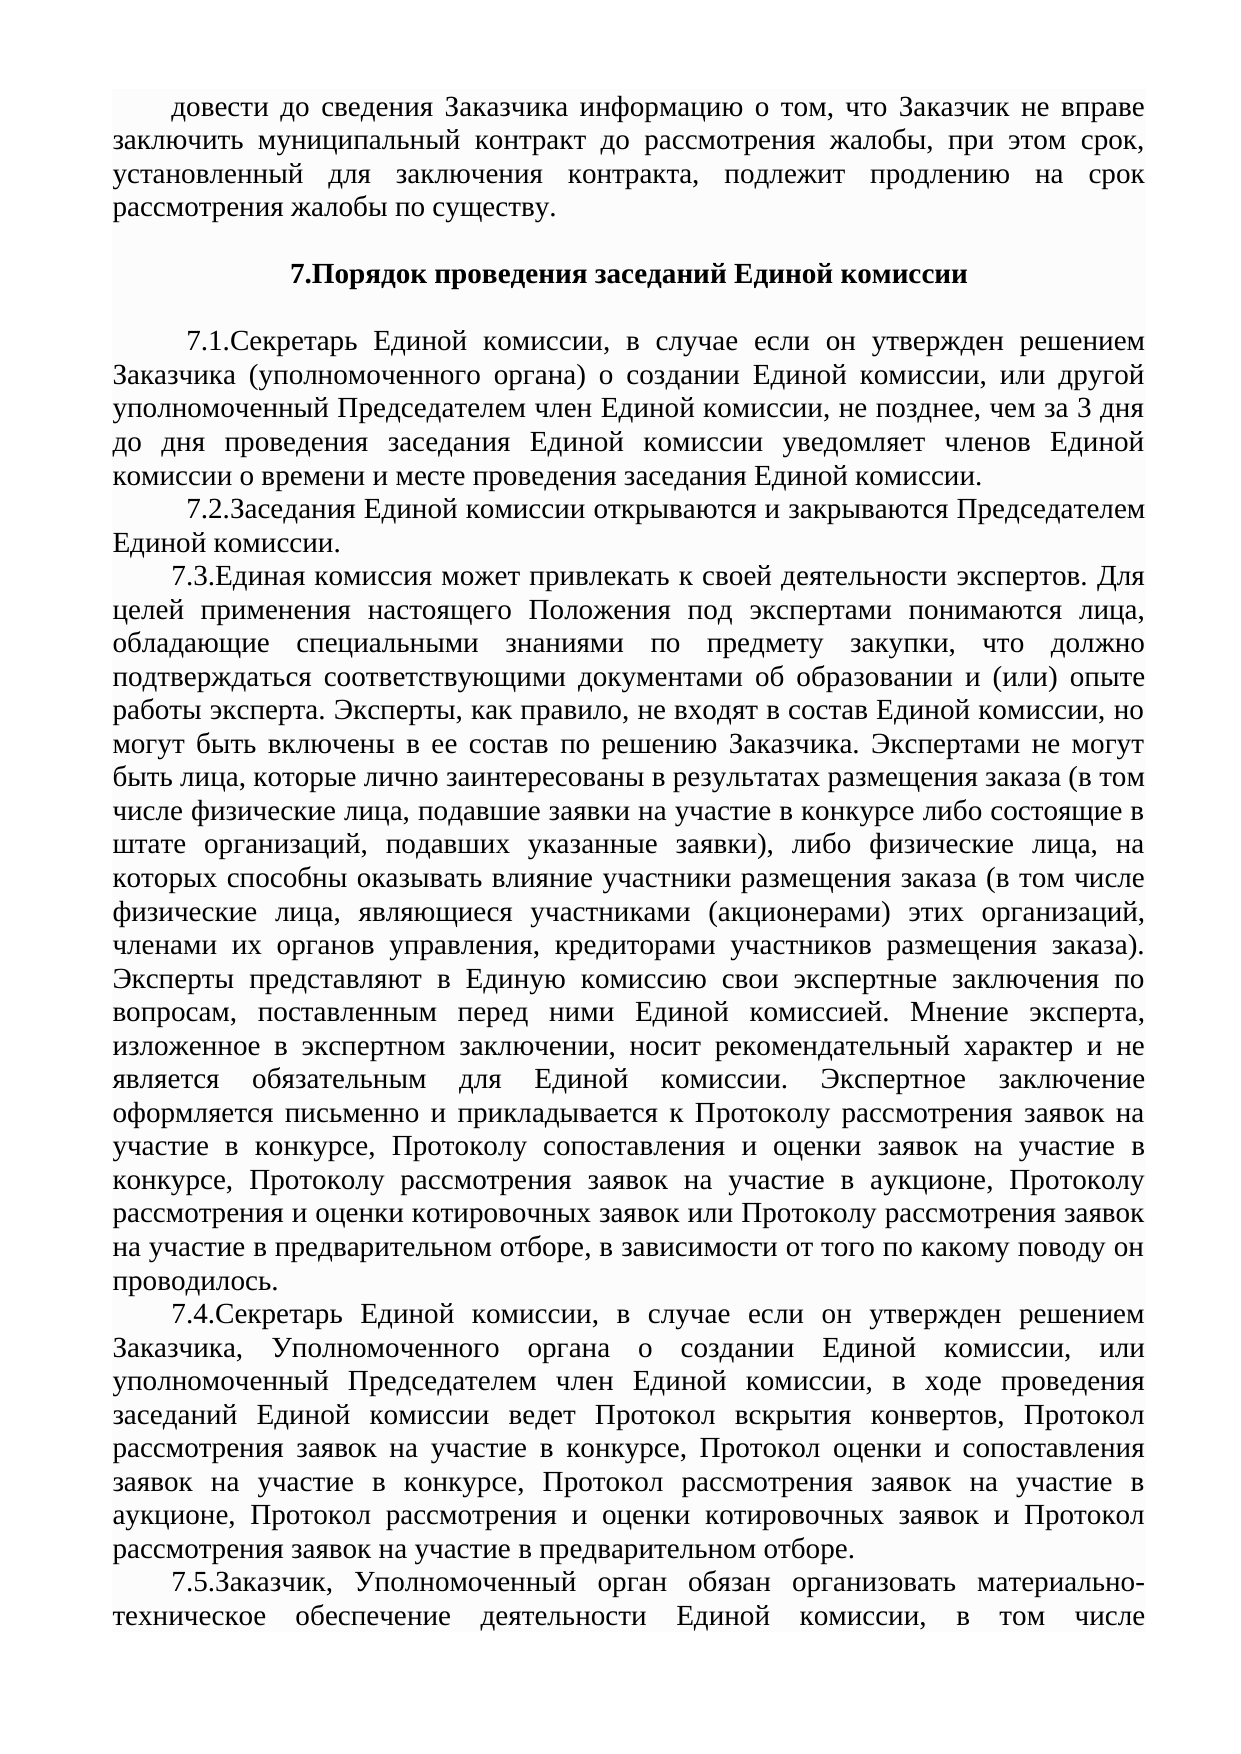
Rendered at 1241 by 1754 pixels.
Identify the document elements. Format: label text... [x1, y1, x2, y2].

text 7.1.Секретарь Единой комиссии, в случае если он утвержден решением Заказчика (уполномоченного органа) о создании Единой комиссии, или другой уполномоченный Председателем член Единой комиссии, не позднее, чем за 3 дня до дня проведения заседания Единой комиссии уведомляет членов Единой комиссии о времени и месте проведения заседания Единой комиссии. [112, 323, 1146, 491]
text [112, 1564, 1146, 1632]
text довести до сведения Заказчика информацию о том, что Заказчик не вправе заключить муниципальный контракт до рассмотрения жалобы, при этом срок, установленный для заключения контракта, подлежит продлению на срок рассмотрения жалобы по существу. [112, 89, 1146, 223]
text 7.2.Заседания Единой комиссии открываются и закрываются Председателем Единой комиссии. [112, 491, 1146, 558]
text 7.3.Единая комиссия может привлекать к своей деятельности экспертов. Для целей применения настоящего Положения под экспертами понимаются лица, обладающие специальными знаниями по предмету закупки, что должно подтверждаться соответствующими документами об образовании и (или) опыте работы эксперта. Эксперты, как правило, не входят в состав Единой комиссии, но могут быть включены в ее состав по решению Заказчика. Экспертами не могут быть лица, которые лично заинтересованы в результатах размещения заказа (в том числе физические лица, подавшие заявки на участие в конкурсе либо состоящие в штате организаций, подавших указанные заявки), либо физические лица, на которых способны оказывать влияние участники размещения заказа (в том числе физические лица, являющиеся участниками (акционерами) этих организаций, членами их органов управления, кредиторами участников размещения заказа). Эксперты представляют в Единую комиссию свои экспертные заключения по вопросам, поставленным перед ними Единой комиссией. Мнение эксперта, изложенное в экспертном заключении, носит рекомендательный характер и не является обязательным для Единой комиссии. Экспертное заключение оформляется письменно и прикладывается к Протоколу рассмотрения заявок на участие в конкурсе, Протоколу сопоставления и оценки заявок на участие в конкурсе, Протоколу рассмотрения заявок на участие в аукционе, Протоколу рассмотрения и оценки котировочных заявок или Протоколу рассмотрения заявок на участие в предварительном отборе, в зависимости от того по какому поводу он проводилось. [112, 558, 1146, 1296]
text 7.4.Секретарь Единой комиссии, в случае если он утвержден решением Заказчика, Уполномоченного органа о создании Единой комиссии, или уполномоченный Председателем член Единой комиссии, в ходе проведения заседаний Единой комиссии ведет Протокол вскрытия конвертов, Протокол рассмотрения заявок на участие в конкурсе, Протокол оценки и сопоставления заявок на участие в конкурсе, Протокол рассмотрения заявок на участие в аукционе, Протокол рассмотрения и оценки котировочных заявок и Протокол рассмотрения заявок на участие в предварительном отборе. [112, 1296, 1146, 1564]
text 7.Порядок проведения заседаний Единой комиссии [112, 256, 1146, 290]
